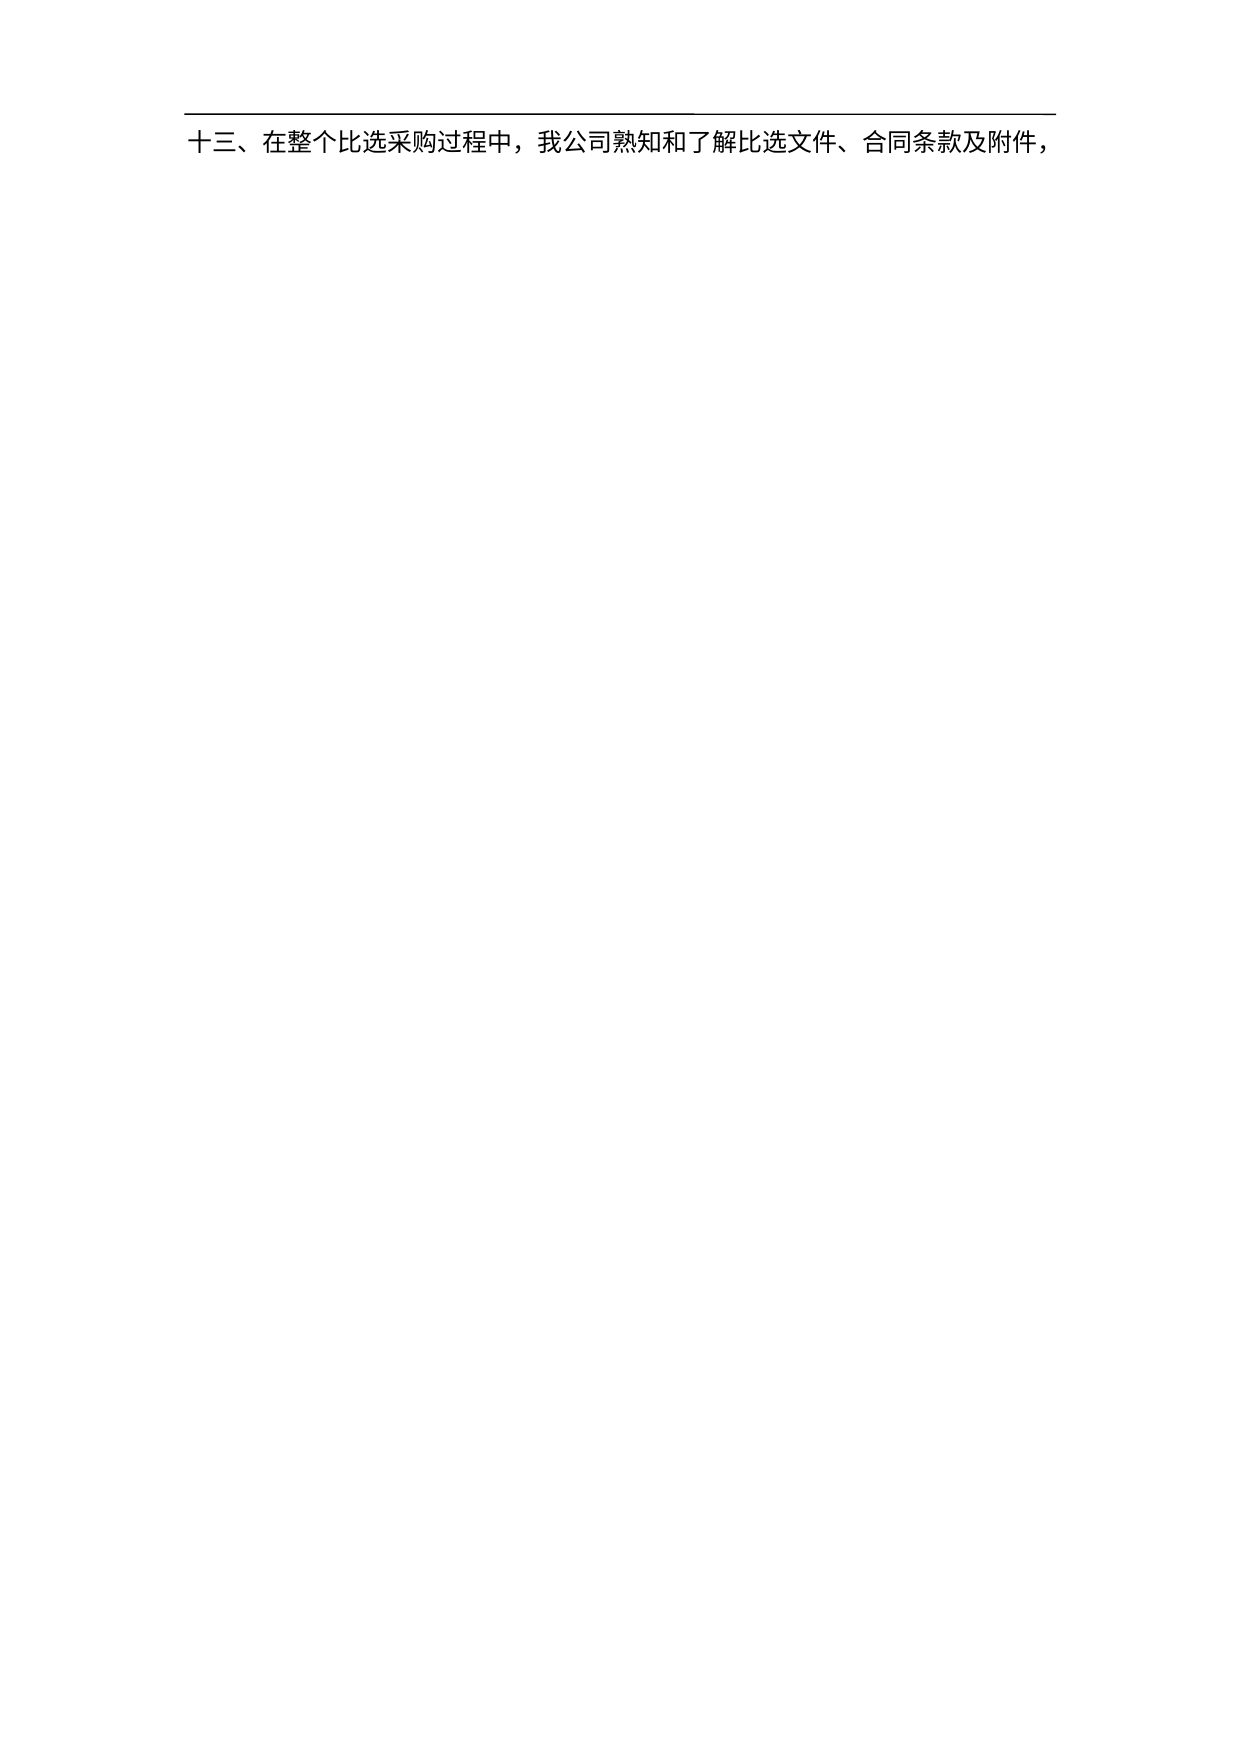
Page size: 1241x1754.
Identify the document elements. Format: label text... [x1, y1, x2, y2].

text 十三、在整个比选采购过程中，我公司熟知和了解比选文件、合同条款及附件， [187, 123, 1094, 159]
